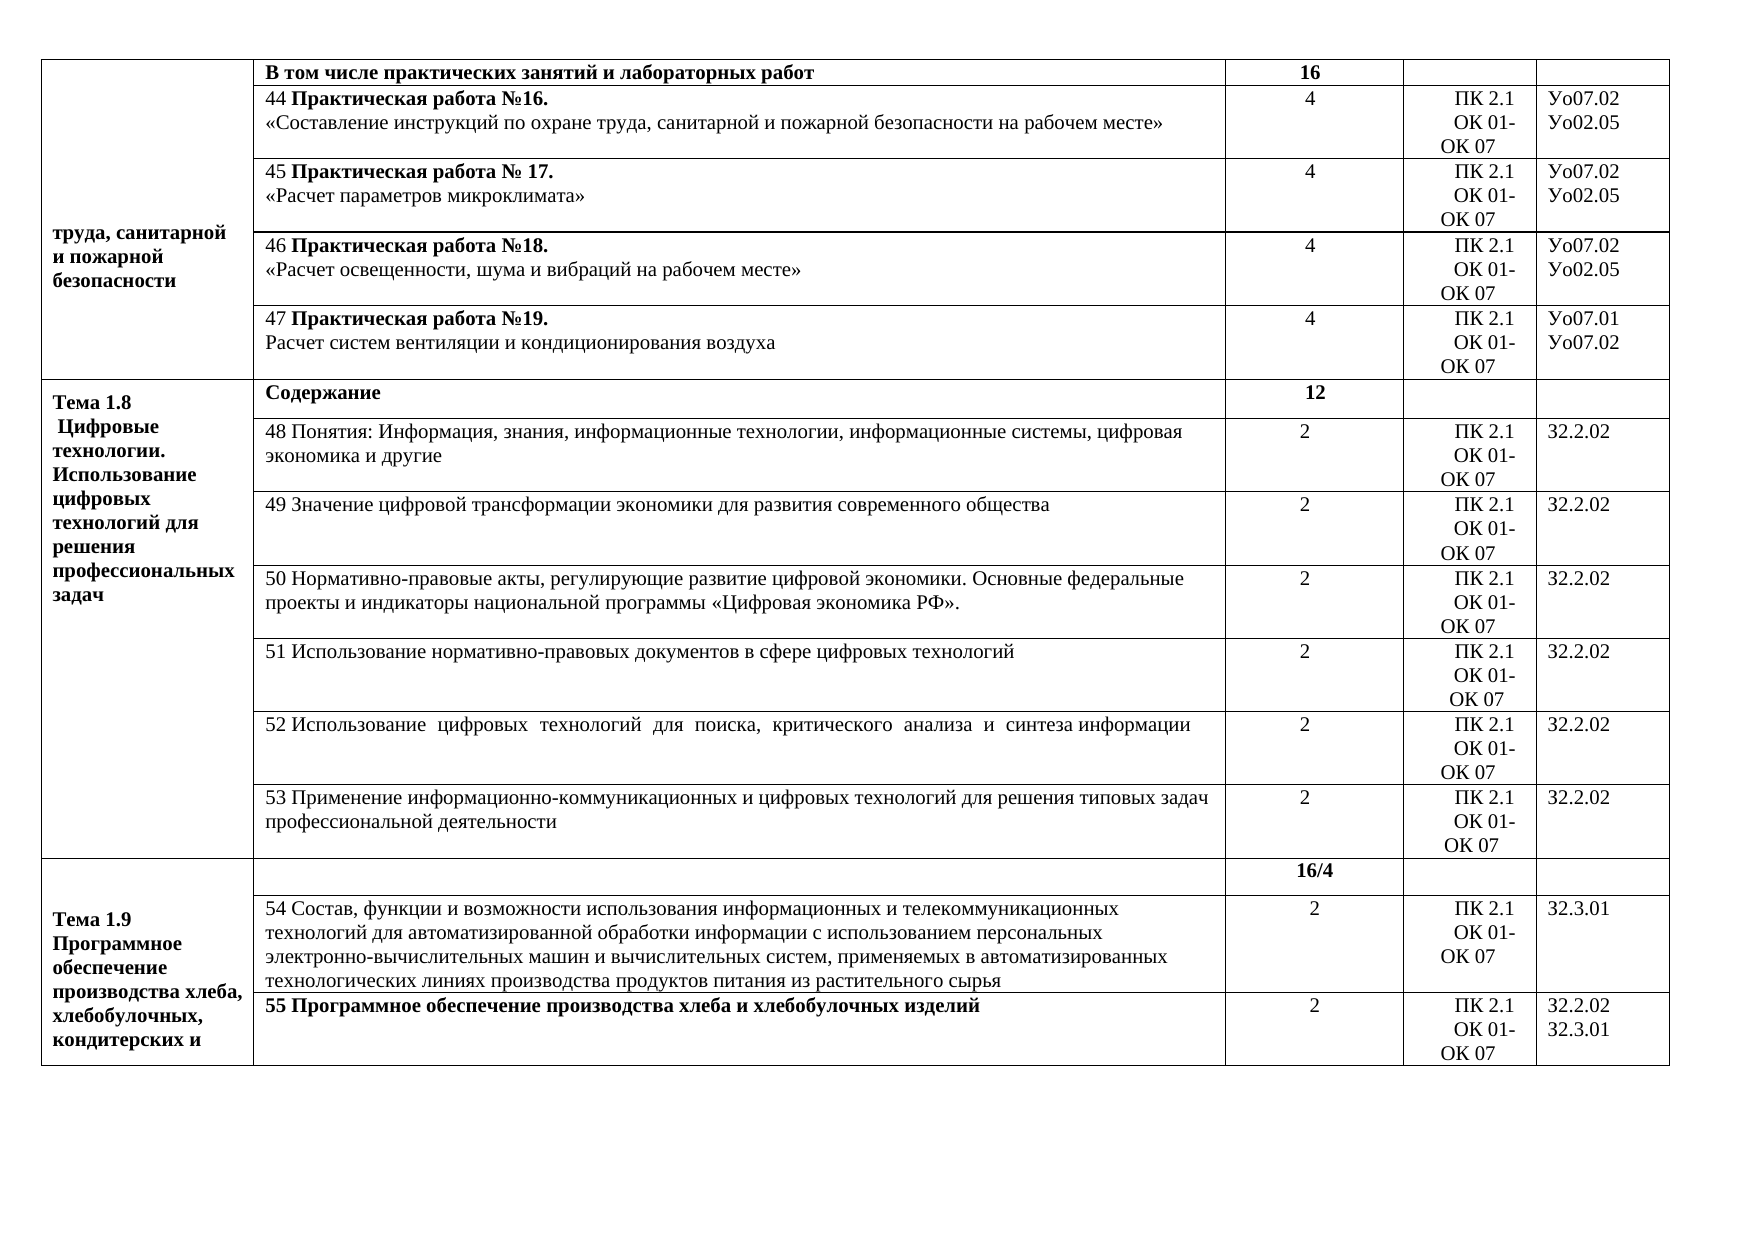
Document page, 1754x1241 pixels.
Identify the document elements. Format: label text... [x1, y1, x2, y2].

table_cell 4 [1226, 159, 1403, 231]
table_cell З2.2.02 [1537, 419, 1669, 491]
table_cell ПК 2.1 ОК 01- ОК 07 [1404, 566, 1536, 638]
table_cell ПК 2.1 ОК 01- ОК 07 [1404, 492, 1536, 564]
table_cell З2.2.02 З2.3.01 [1537, 993, 1669, 1065]
table_cell 16 [1226, 60, 1403, 85]
table_cell [1537, 859, 1669, 894]
table_cell 4 [1226, 306, 1403, 378]
table_cell З2.2.02 [1537, 566, 1669, 638]
table_cell 50 Нормативно-правовые акты, регулирующие развитие цифровой экономики. Основные федеральные проекты и индикаторы национальной программы «Цифровая экономика РФ». [254, 566, 1225, 638]
table_cell ПК 2.1 ОК 01- ОК 07 [1404, 785, 1536, 857]
table_cell 2 [1226, 419, 1403, 491]
table_cell [1404, 380, 1536, 418]
table_cell 2 [1226, 993, 1403, 1065]
table_cell 2 [1226, 712, 1403, 784]
table_cell З2.2.02 [1537, 639, 1669, 711]
table_cell 48 Понятия: Информация, знания, информационные технологии, информационные системы, цифровая экономика и другие [254, 419, 1225, 491]
table_cell ПК 2.1 ОК 01- ОК 07 [1404, 896, 1536, 992]
table_cell Уо07.02 Уо02.05 [1537, 86, 1669, 158]
table_cell 52 Использование цифровых технологий для поиска, критического анализа и синтеза информации [254, 712, 1225, 784]
table_cell ПК 2.1 ОК 01- ОК 07 [1404, 993, 1536, 1065]
table_cell 16/4 [1226, 859, 1403, 894]
table_cell [1537, 380, 1669, 418]
table_cell 2 [1226, 639, 1403, 711]
table_cell ПК 2.1 ОК 01- ОК 07 [1404, 639, 1536, 711]
table_cell [1404, 60, 1536, 85]
table_cell Тема 1.8 Цифровые технологии. Использование цифровых технологий для решения профессиональных задач [42, 380, 253, 857]
table_cell З2.2.02 [1537, 492, 1669, 564]
table_cell 47 Практическая работа №19. Расчет систем вентиляции и кондиционирования воздуха [254, 306, 1225, 378]
table_cell 46 Практическая работа №18. «Расчет освещенности, шума и вибраций на рабочем месте» [254, 233, 1225, 305]
table_cell 54 Состав, функции и возможности использования информационных и телекоммуникационных технологий для автоматизированной обработки информации с использованием персональных электронно-вычислительных машин и вычислительных систем, применяемых в автоматизированных технологических линиях производства продуктов питания из растительного сырья [254, 896, 1225, 992]
table_cell 45 Практическая работа № 17. «Расчет параметров микроклимата» [254, 159, 1225, 231]
table_cell 44 Практическая работа №16. «Составление инструкций по охране труда, санитарной и пожарной безопасности на рабочем месте» [254, 86, 1225, 158]
table_cell 53 Применение информационно-коммуникационных и цифровых технологий для решения типовых задач профессиональной деятельности [254, 785, 1225, 857]
table_cell ПК 2.1 ОК 01- ОК 07 [1404, 159, 1536, 231]
table_cell 55 Программное обеспечение производства хлеба и хлебобулочных изделий [254, 993, 1225, 1065]
table_cell Уо07.02 Уо02.05 [1537, 159, 1669, 231]
table_cell 2 [1226, 785, 1403, 857]
table_cell 12 [1226, 380, 1403, 418]
table_cell ПК 2.1 ОК 01- ОК 07 [1404, 306, 1536, 378]
table_cell [1537, 60, 1669, 85]
table_cell Уо07.02 Уо02.05 [1537, 233, 1669, 305]
table_cell 51 Использование нормативно-правовых документов в сфере цифровых технологий [254, 639, 1225, 711]
table_cell 4 [1226, 86, 1403, 158]
table_cell 2 [1226, 492, 1403, 564]
table_cell Содержание [254, 380, 1225, 418]
table_cell З2.2.02 [1537, 785, 1669, 857]
table_cell ПК 2.1 ОК 01- ОК 07 [1404, 419, 1536, 491]
table_cell 49 Значение цифровой трансформации экономики для развития современного общества [254, 492, 1225, 564]
table_cell З2.3.01 [1537, 896, 1669, 992]
table_cell ПК 2.1 ОК 01- ОК 07 [1404, 86, 1536, 158]
table_cell ПК 2.1 ОК 01- ОК 07 [1404, 233, 1536, 305]
table_cell Уо07.01 Уо07.02 [1537, 306, 1669, 378]
table_cell ПК 2.1 ОК 01- ОК 07 [1404, 712, 1536, 784]
table_cell 2 [1226, 896, 1403, 992]
table_cell З2.2.02 [1537, 712, 1669, 784]
table_cell [254, 859, 1225, 894]
table_cell 4 [1226, 233, 1403, 305]
table_cell 2 [1226, 566, 1403, 638]
table_cell В том числе практических занятий и лабораторных работ [254, 60, 1225, 85]
table_cell [1404, 859, 1536, 894]
table_cell Тема 1.9 Программное обеспечение производства хлеба, хлебобулочных, кондитерских и макаронных изделий [42, 859, 253, 1065]
